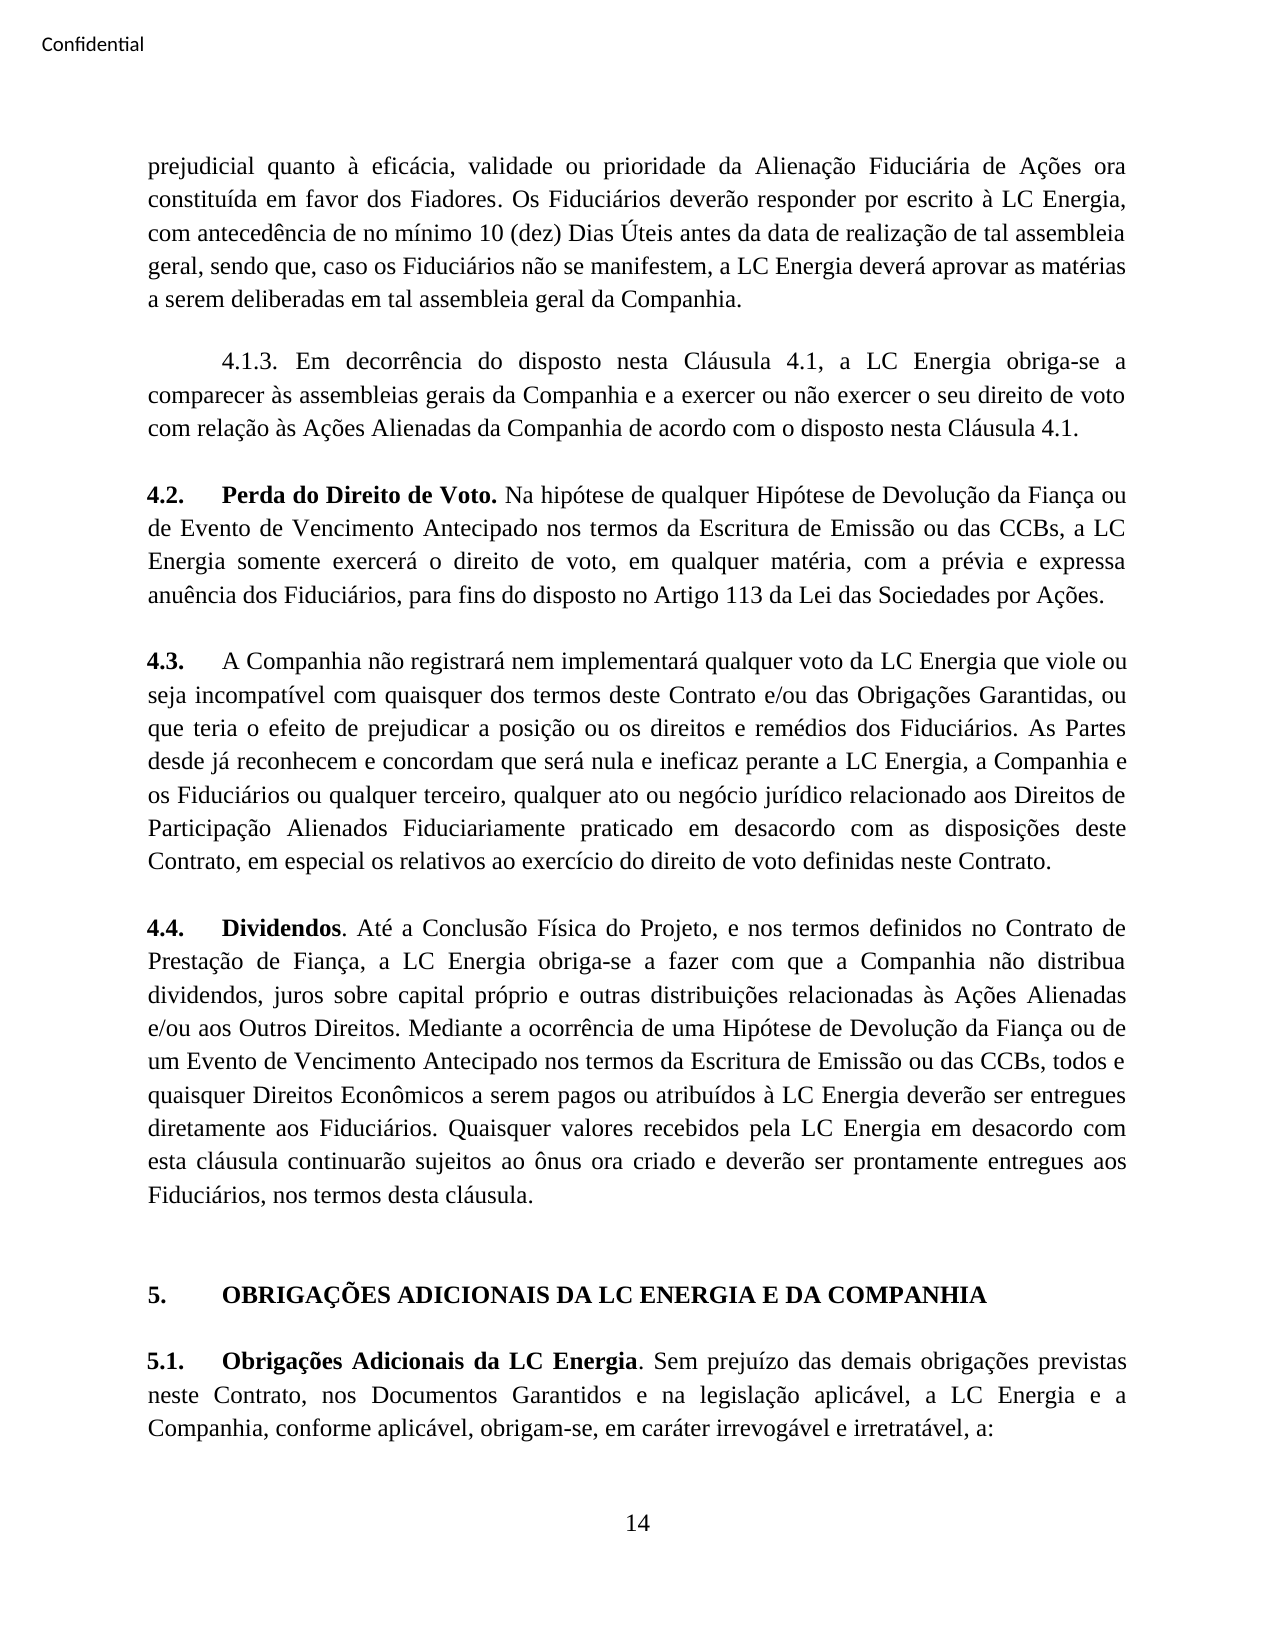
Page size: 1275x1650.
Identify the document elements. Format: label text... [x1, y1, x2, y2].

list A Companhia não registrará nem implementará qualquer voto da LC Energia que viole ou seja incompatível com quaisquer dos termos deste Contrato e/ou das Obrigações Garantidas, ou que teria o efeito de prejudicar a posição ou os direitos e remédios dos Fiduciários. As Partes desde já reconhecem e concordam que será nula e ineficaz perante a LC Energia, a Companhia e os Fiduciários ou qualquer terceiro, qualquer ato ou negócio jurídico relacionado aos Direitos de Participação Alienados Fiduciariamente praticado em desacordo com as disposições deste Contrato, em especial os relativos ao exercício do direito de voto definidas neste Contrato. [147, 643, 1127, 876]
list Em decorrência do disposto nesta Cláusula 4.1, a LC Energia obriga-se a comparecer às assembleias gerais da Companhia e a exercer ou não exercer o seu direito de voto com relação às Ações Alienadas da Companhia de acordo com o disposto nesta Cláusula 4.1. [148, 343, 1127, 443]
list Obrigações Adicionais da LC Energia. Sem prejuízo das demais obrigações previstas neste Contrato, nos Documentos Garantidos e na legislação aplicável, a LC Energia e a Companhia, conforme aplicável, obrigam-se, em caráter irrevogável e irretratável, a: [147, 1343, 1127, 1443]
list Perda do Direito de Voto. Na hipótese de qualquer Hipótese de Devolução da Fiança ou de Evento de Vencimento Antecipado nos termos da Escritura de Emissão ou das CCBs, a LC Energia somente exercerá o direito de voto, em qualquer matéria, com a prévia e expressa anuência dos Fiduciários, para fins do disposto no Artigo 113 da Lei das Sociedades por Ações. [147, 476, 1127, 610]
list OBRIGAÇÕES ADICIONAIS DA LC ENERGIA E DA COMPANHIA [148, 1276, 1127, 1310]
list Dividendos. Até a Conclusão Física do Projeto, e nos termos definidos no Contrato de Prestação de Fiança, a LC Energia obriga-se a fazer com que a Companhia não distribua dividendos, juros sobre capital próprio e outras distribuições relacionadas às Ações Alienadas e/ou aos Outros Direitos. Mediante a ocorrência de uma Hipótese de Devolução da Fiança ou de um Evento de Vencimento Antecipado nos termos da Escritura de Emissão ou das CCBs, todos e quaisquer Direitos Econômicos a serem pagos ou atribuídos à LC Energia deverão ser entregues diretamente aos Fiduciários. Quaisquer valores recebidos pela LC Energia em desacordo com esta cláusula continuarão sujeitos ao ônus ora criado e deverão ser prontamente entregues aos Fiduciários, nos termos desta cláusula. [147, 910, 1127, 1210]
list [148, 148, 1127, 314]
